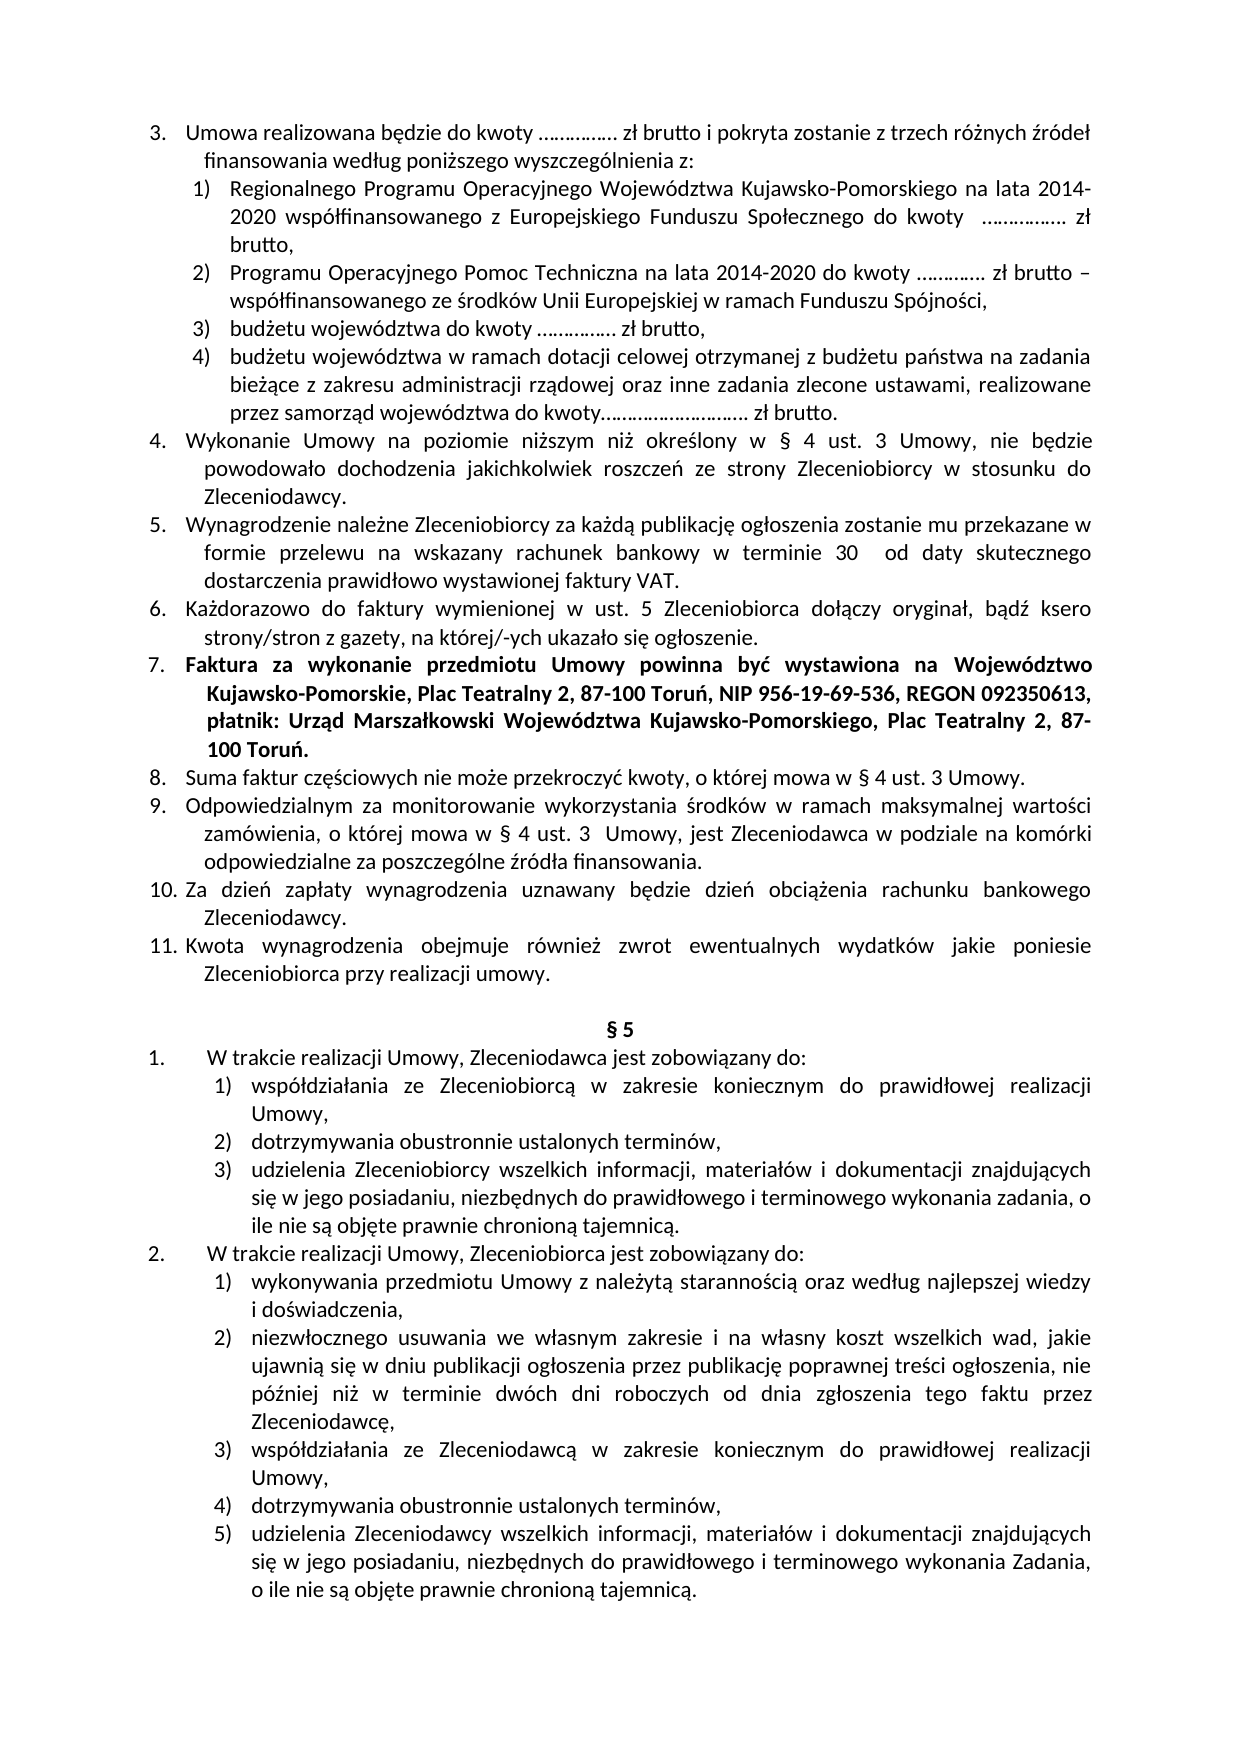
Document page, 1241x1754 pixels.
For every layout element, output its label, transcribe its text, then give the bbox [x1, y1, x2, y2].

list Kwota wynagrodzenia obejmuje również zwrot ewentualnych wydatków jakie poniesie Zleceniobiorca przy realizacji umowy. [149, 931, 1093, 987]
list wykonywania przedmiotu Umowy z należytą starannością oraz według najlepszej wiedzy i doświadczenia, [213, 1267, 1093, 1323]
list W trakcie realizacji Umowy, Zleceniodawca jest zobowiązany do: [148, 1043, 1093, 1071]
list budżetu województwa w ramach dotacji celowej otrzymanej z budżetu państwa na zadania bieżące z zakresu administracji rządowej oraz inne zadania zlecone ustawami, realizowane przez samorząd województwa do kwoty………………………. zł brutto. [192, 342, 1093, 426]
list niezwłocznego usuwania we własnym zakresie i na własny koszt wszelkich wad, jakie ujawnią się w dniu publikacji ogłoszenia przez publikację poprawnej treści ogłoszenia, nie później niż w terminie dwóch dni roboczych od dnia zgłoszenia tego faktu przez Zleceniodawcę, [213, 1323, 1093, 1435]
list dotrzymywania obustronnie ustalonych terminów, [213, 1127, 1093, 1155]
list Wykonanie Umowy na poziomie niższym niż określony w § 4 ust. 3 Umowy, nie będzie powodowało dochodzenia jakichkolwiek roszczeń ze strony Zleceniobiorcy w stosunku do Zleceniodawcy. [149, 426, 1093, 511]
list Za dzień zapłaty wynagrodzenia uznawany będzie dzień obciążenia rachunku bankowego Zleceniodawcy. [149, 875, 1093, 931]
text § 5 [148, 1015, 1093, 1043]
list Faktura za wykonanie przedmiotu Umowy powinna być wystawiona na Województwo Kujawsko-Pomorskie, Plac Teatralny 2, 87-100 Toruń, NIP 956-19-69-536, REGON 092350613, płatnik: Urząd Marszałkowski Województwa Kujawsko-Pomorskiego, Plac Teatralny 2, 87-100 Toruń. [148, 651, 1093, 763]
list Odpowiedzialnym za monitorowanie wykorzystania środków w ramach maksymalnej wartości zamówienia, o której mowa w § 4 ust. 3 Umowy, jest Zleceniodawca w podziale na komórki odpowiedzialne za poszczególne źródła finansowania. [149, 791, 1093, 875]
list Programu Operacyjnego Pomoc Techniczna na lata 2014-2020 do kwoty …………. zł brutto – współfinansowanego ze środków Unii Europejskiej w ramach Funduszu Spójności, [192, 258, 1093, 314]
list współdziałania ze Zleceniobiorcą w zakresie koniecznym do prawidłowej realizacji Umowy, [213, 1071, 1093, 1127]
list Wynagrodzenie należne Zleceniobiorcy za każdą publikację ogłoszenia zostanie mu przekazane w formie przelewu na wskazany rachunek bankowy w terminie 30 od daty skutecznego dostarczenia prawidłowo wystawionej faktury VAT. [149, 511, 1093, 594]
list budżetu województwa do kwoty …………… zł brutto, [192, 314, 1093, 342]
list Umowa realizowana będzie do kwoty …………… zł brutto i pokryta zostanie z trzech różnych źródeł finansowania według poniższego wyszczególnienia z: [149, 118, 1093, 174]
list Każdorazowo do faktury wymienionej w ust. 5 Zleceniobiorca dołączy oryginał, bądź ksero strony/stron z gazety, na której/-ych ukazało się ogłoszenie. [149, 594, 1093, 651]
list współdziałania ze Zleceniodawcą w zakresie koniecznym do prawidłowej realizacji Umowy, [213, 1435, 1093, 1491]
list W trakcie realizacji Umowy, Zleceniobiorca jest zobowiązany do: [148, 1239, 1093, 1267]
list Suma faktur częściowych nie może przekroczyć kwoty, o której mowa w § 4 ust. 3 Umowy. [149, 763, 1093, 791]
list udzielenia Zleceniobiorcy wszelkich informacji, materiałów i dokumentacji znajdujących się w jego posiadaniu, niezbędnych do prawidłowego i terminowego wykonania zadania, o ile nie są objęte prawnie chronioną tajemnicą. [213, 1155, 1093, 1239]
list dotrzymywania obustronnie ustalonych terminów, [213, 1491, 1093, 1519]
list Regionalnego Programu Operacyjnego Województwa Kujawsko-Pomorskiego na lata 2014-2020 współfinansowanego z Europejskiego Funduszu Społecznego do kwoty ……………. zł brutto, [192, 174, 1093, 258]
list udzielenia Zleceniodawcy wszelkich informacji, materiałów i dokumentacji znajdujących się w jego posiadaniu, niezbędnych do prawidłowego i terminowego wykonania Zadania, o ile nie są objęte prawnie chronioną tajemnicą. [213, 1519, 1093, 1603]
